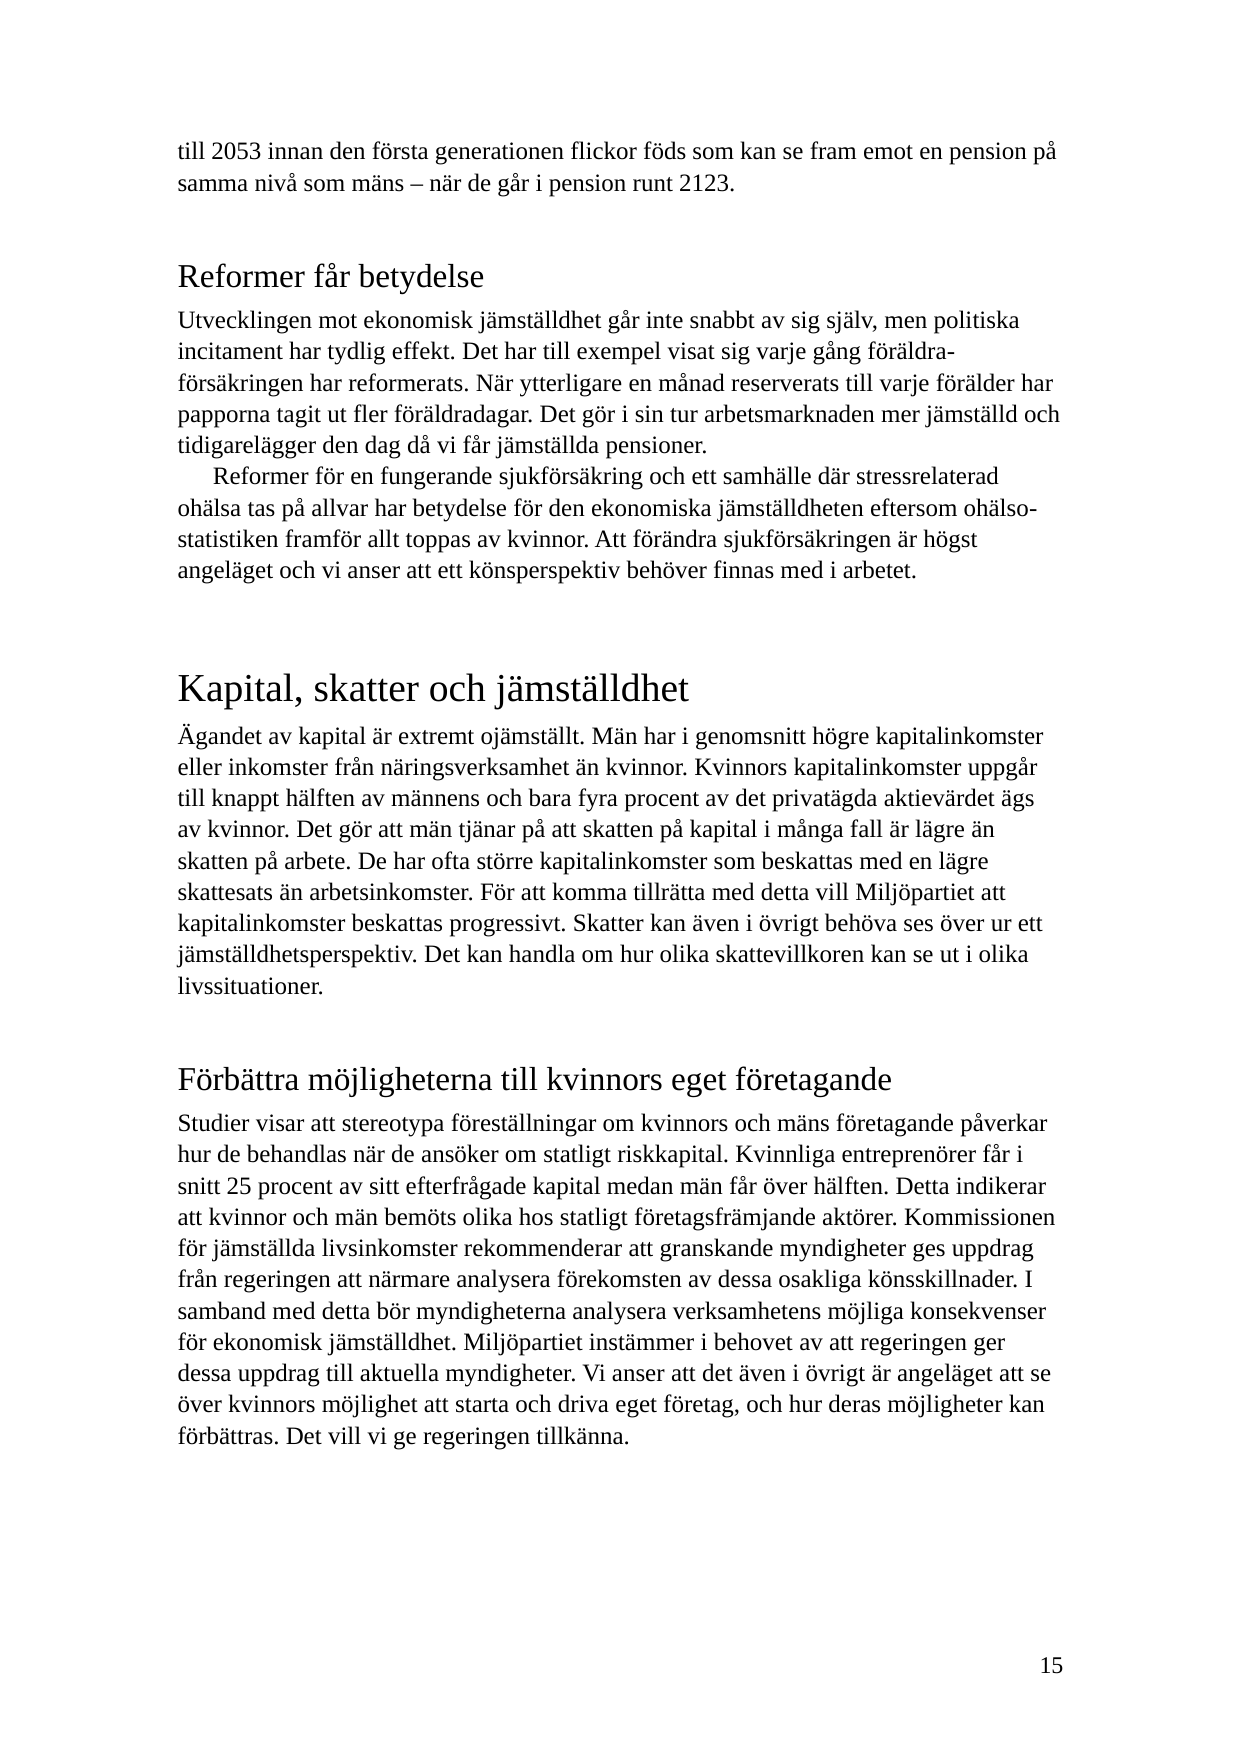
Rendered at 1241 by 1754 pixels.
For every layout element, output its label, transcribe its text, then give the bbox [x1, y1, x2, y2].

subtitle Kapital, skatter och jämställdhet [177, 669, 1063, 710]
text Ägandet av kapital är extremt ojämställt. Män har i genomsnitt högre kapitalinkomster eller inkomster från näringsverksamhet än kvinnor. Kvinnors kapitalinkomster uppgår till knappt hälften av männens och bara fyra procent av det privatägda aktievärdet ägs av kvinnor. Det gör att män tjänar på att skatten på kapital i många fall är lägre än skatten på arbete. De har ofta större kapitalinkomster som beskattas med en lägre skattesats än arbetsinkomster. För att komma tillrätta med detta vill Miljöpartiet att kapitalinkomster beskattas progressivt. Skatter kan även i övrigt behöva ses över ur ett jämställdhetsperspektiv. Det kan handla om hur olika skattevillkoren kan se ut i olika livssituationer. [177, 718, 1063, 999]
subtitle Reformer får betydelse [177, 259, 1063, 294]
text Reformer för en fungerande sjukförsäkring och ett samhälle där stressrelaterad ohälsa tas på allvar har betydelse för den ekonomiska jämställdheten eftersom ohälsostatistiken framför allt toppas av kvinnor. Att förändra sjukförsäkringen är högst angeläget och vi anser att ett könsperspektiv behöver finnas med i arbetet. [177, 459, 1063, 584]
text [177, 134, 1063, 196]
text Utvecklingen mot ekonomisk jämställdhet går inte snabbt av sig själv, men politiska incitament har tydlig effekt. Det har till exempel visat sig varje gång föräldraförsäkringen har reformerats. När ytterligare en månad reserverats till varje förälder har papporna tagit ut fler föräldradagar. Det gör i sin tur arbetsmarknaden mer jämställd och tidigarelägger den dag då vi får jämställda pensioner. [177, 303, 1063, 459]
subtitle Förbättra möjligheterna till kvinnors eget företagande [177, 1062, 1063, 1097]
text Studier visar att stereotypa föreställningar om kvinnors och mäns företagande påverkar hur de behandlas när de ansöker om statligt riskkapital. Kvinnliga entreprenörer får i snitt 25 procent av sitt efterfrågade kapital medan män får över hälften. Detta indikerar att kvinnor och män bemöts olika hos statligt företagsfrämjande aktörer. Kommissionen för jämställda livsinkomster rekommenderar att granskande myndigheter ges uppdrag från regeringen att närmare analysera förekomsten av dessa osakliga könsskillnader. I samband med detta bör myndigheterna analysera verksamhetens möjliga konsekvenser för ekonomisk jämställdhet. Miljöpartiet instämmer i behovet av att regeringen ger dessa uppdrag till aktuella myndigheter. Vi anser att det även i övrigt är angeläget att se över kvinnors möjlighet att starta och driva eget företag, och hur deras möjligheter kan förbättras. Det vill vi ge regeringen tillkänna. [177, 1106, 1063, 1449]
